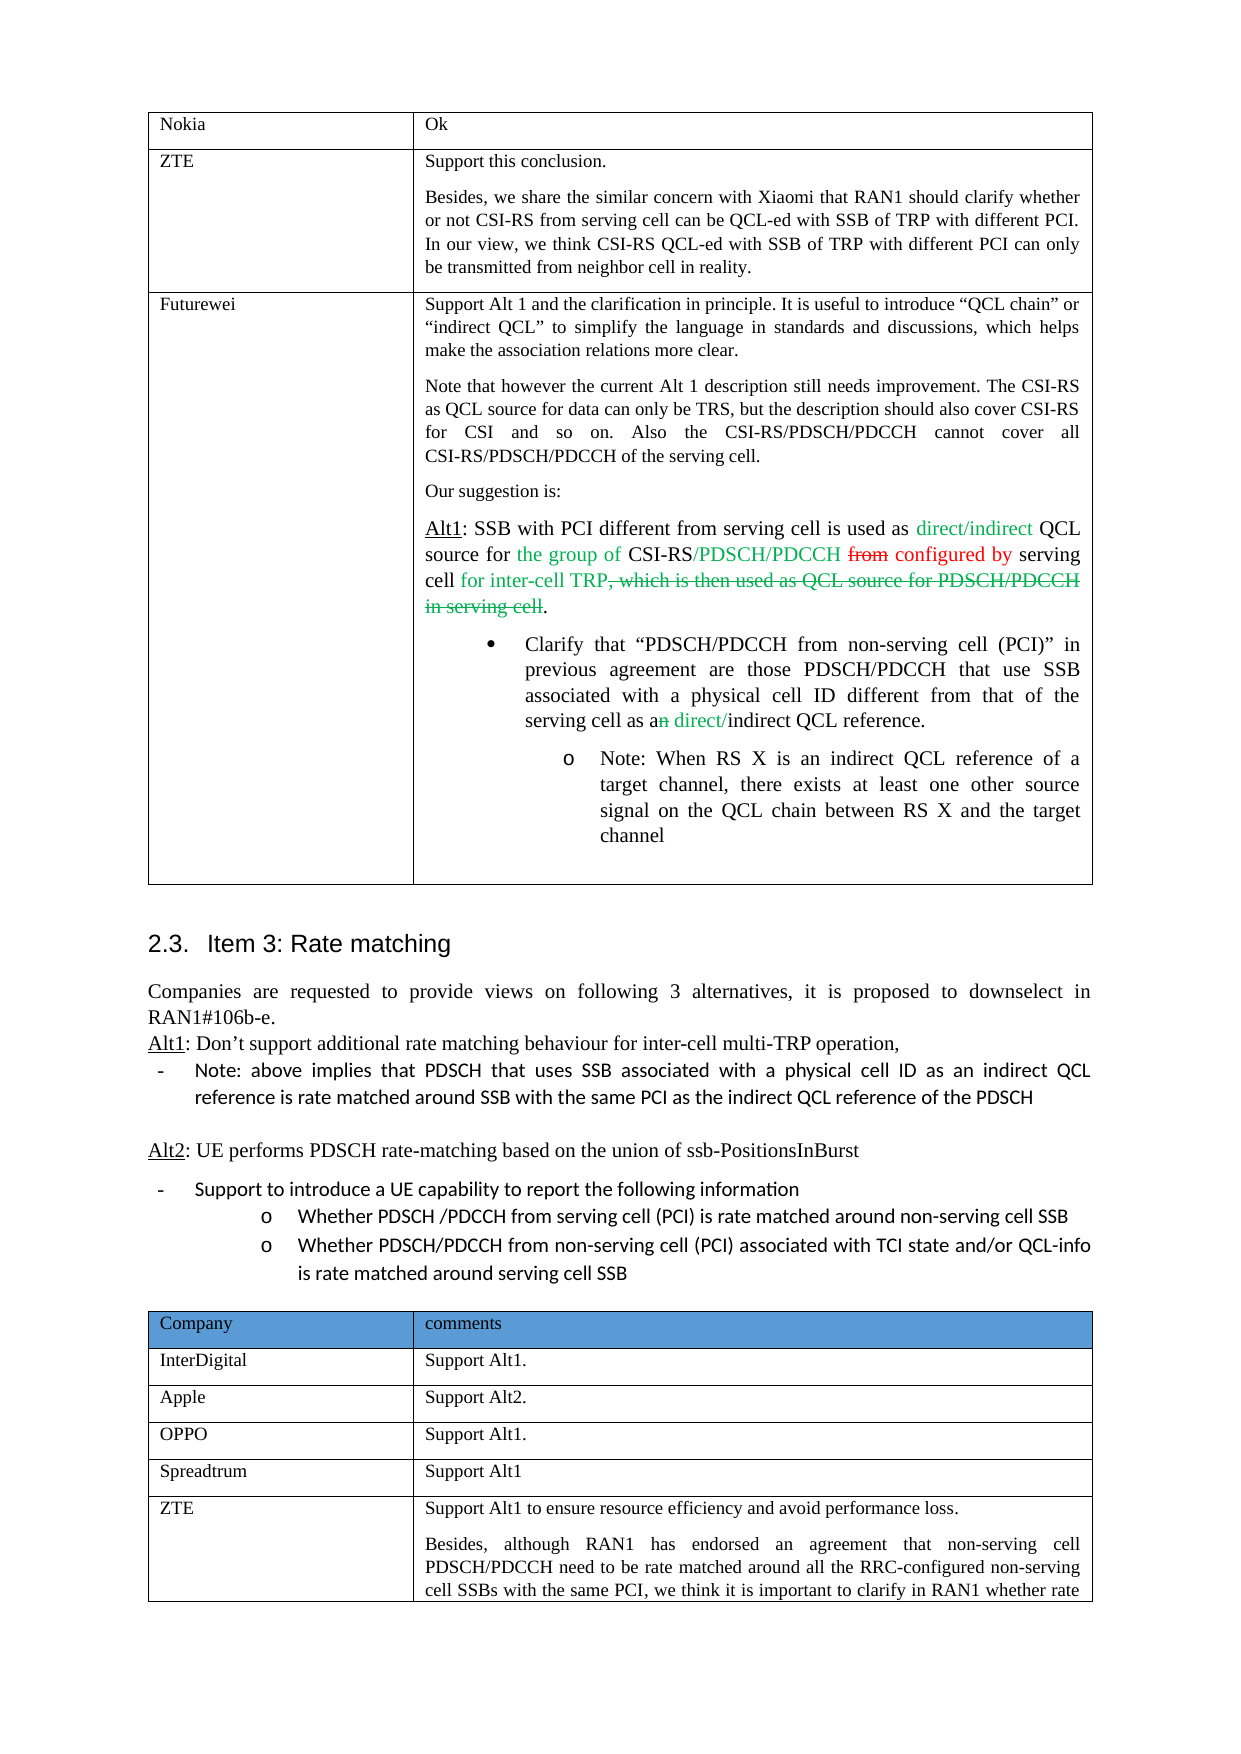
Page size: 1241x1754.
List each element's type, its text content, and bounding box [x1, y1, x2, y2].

table_cell Support Alt 1 and the clarification in principle. It is useful to introduce “QCL chain” or “indirect QCL” to simplify the language in standards and discussions, which helps make the association relations more clear. Note that however the current Alt 1 description still needs improvement. The CSI-RS as QCL source for data can only be TRS, but the description should also cover CSI-RS for CSI and so on. Also the CSI-RS/PDSCH/PDCCH cannot cover all CSI-RS/PDSCH/PDCCH of the serving cell. Our suggestion is: Alt1: SSB with PCI different from serving cell is used as direct/indirect QCL source for the group of CSI-RS/PDSCH/PDCCH from configured by serving cell for inter-cell TRP, which is then used as QCL source for PDSCH/PDCCH in serving cell. Clarify that “PDSCH/PDCCH from non-serving cell (PCI)” in previous agreement are those PDSCH/PDCCH that use SSB associated with a physical cell ID different from that of the serving cell as an direct/indirect QCL reference. Note: When RS X is an indirect QCL reference of a target channel, there exists at least one other source signal on the QCL chain between RS X and the target channel [414, 293, 1092, 884]
table_cell ZTE [149, 150, 413, 292]
table_header comments [414, 1312, 1092, 1348]
table_cell InterDigital [149, 1349, 413, 1385]
list Whether PDSCH/PDCCH from non-serving cell (PCI) associated with TCI state and/or QCL-info is rate matched around serving cell SSB [260, 1232, 1092, 1286]
text Companies are requested to provide views on following 3 alternatives, it is proposed to downselect in RAN1#106b-e. [148, 979, 1092, 1029]
table_cell Support this conclusion. Besides, we share the similar concern with Xiaomi that RAN1 should clarify whether or not CSI-RS from serving cell can be QCL-ed with SSB of TRP with different PCI. In our view, we think CSI-RS QCL-ed with SSB of TRP with different PCI can only be transmitted from neighbor cell in reality. [414, 150, 1092, 292]
text Alt2: UE performs PDSCH rate-matching based on the union of ssb-PositionsInBurst [148, 1138, 1092, 1162]
table_cell Support Alt1. [414, 1423, 1092, 1459]
text Alt1: Don’t support additional rate matching behaviour for inter-cell multi-TRP operation, [148, 1031, 1092, 1055]
table_cell OPPO [149, 1423, 413, 1459]
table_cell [414, 1497, 1092, 1601]
table_cell Futurewei [149, 293, 413, 884]
table_cell ZTE [149, 1497, 413, 1601]
table_cell Support Alt1 [414, 1460, 1092, 1496]
table_cell Spreadtrum [149, 1460, 413, 1496]
table_cell Support Alt2. [414, 1386, 1092, 1422]
list Note: above implies that PDSCH that uses SSB associated with a physical cell ID as an indirect QCL reference is rate matched around SSB with the same PCI as the indirect QCL reference of the PDSCH [157, 1057, 1092, 1110]
title Item 3: Rate matching [148, 929, 1092, 958]
table_cell Nokia [149, 113, 413, 149]
table_header Company [149, 1312, 413, 1348]
list Whether PDSCH /PDCCH from serving cell (PCI) is rate matched around non-serving cell SSB [260, 1204, 1092, 1230]
table_cell Ok [414, 113, 1092, 149]
table_cell Support Alt1. [414, 1349, 1092, 1385]
table_cell Apple [149, 1386, 413, 1422]
list Support to introduce a UE capability to report the following information [157, 1176, 1092, 1202]
